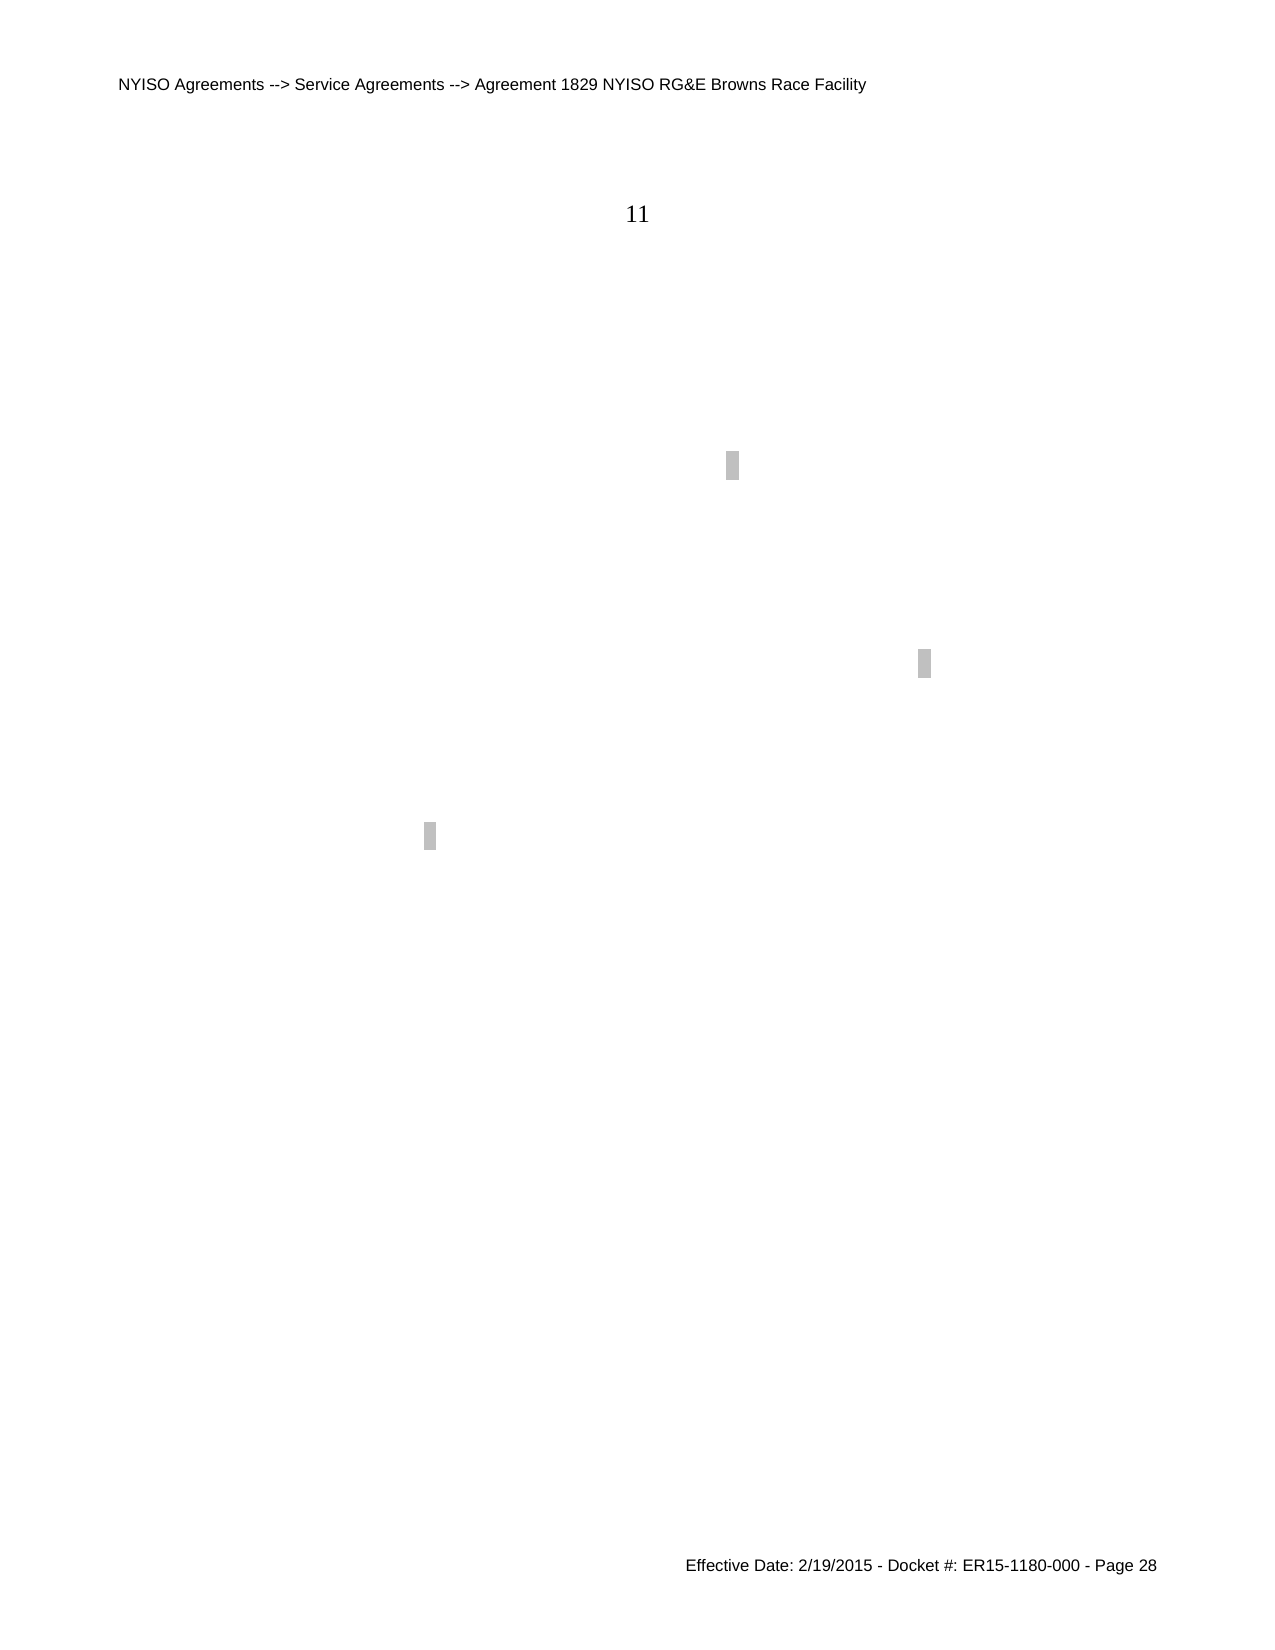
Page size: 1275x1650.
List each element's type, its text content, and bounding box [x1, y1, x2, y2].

text 11 [625, 200, 1275, 228]
